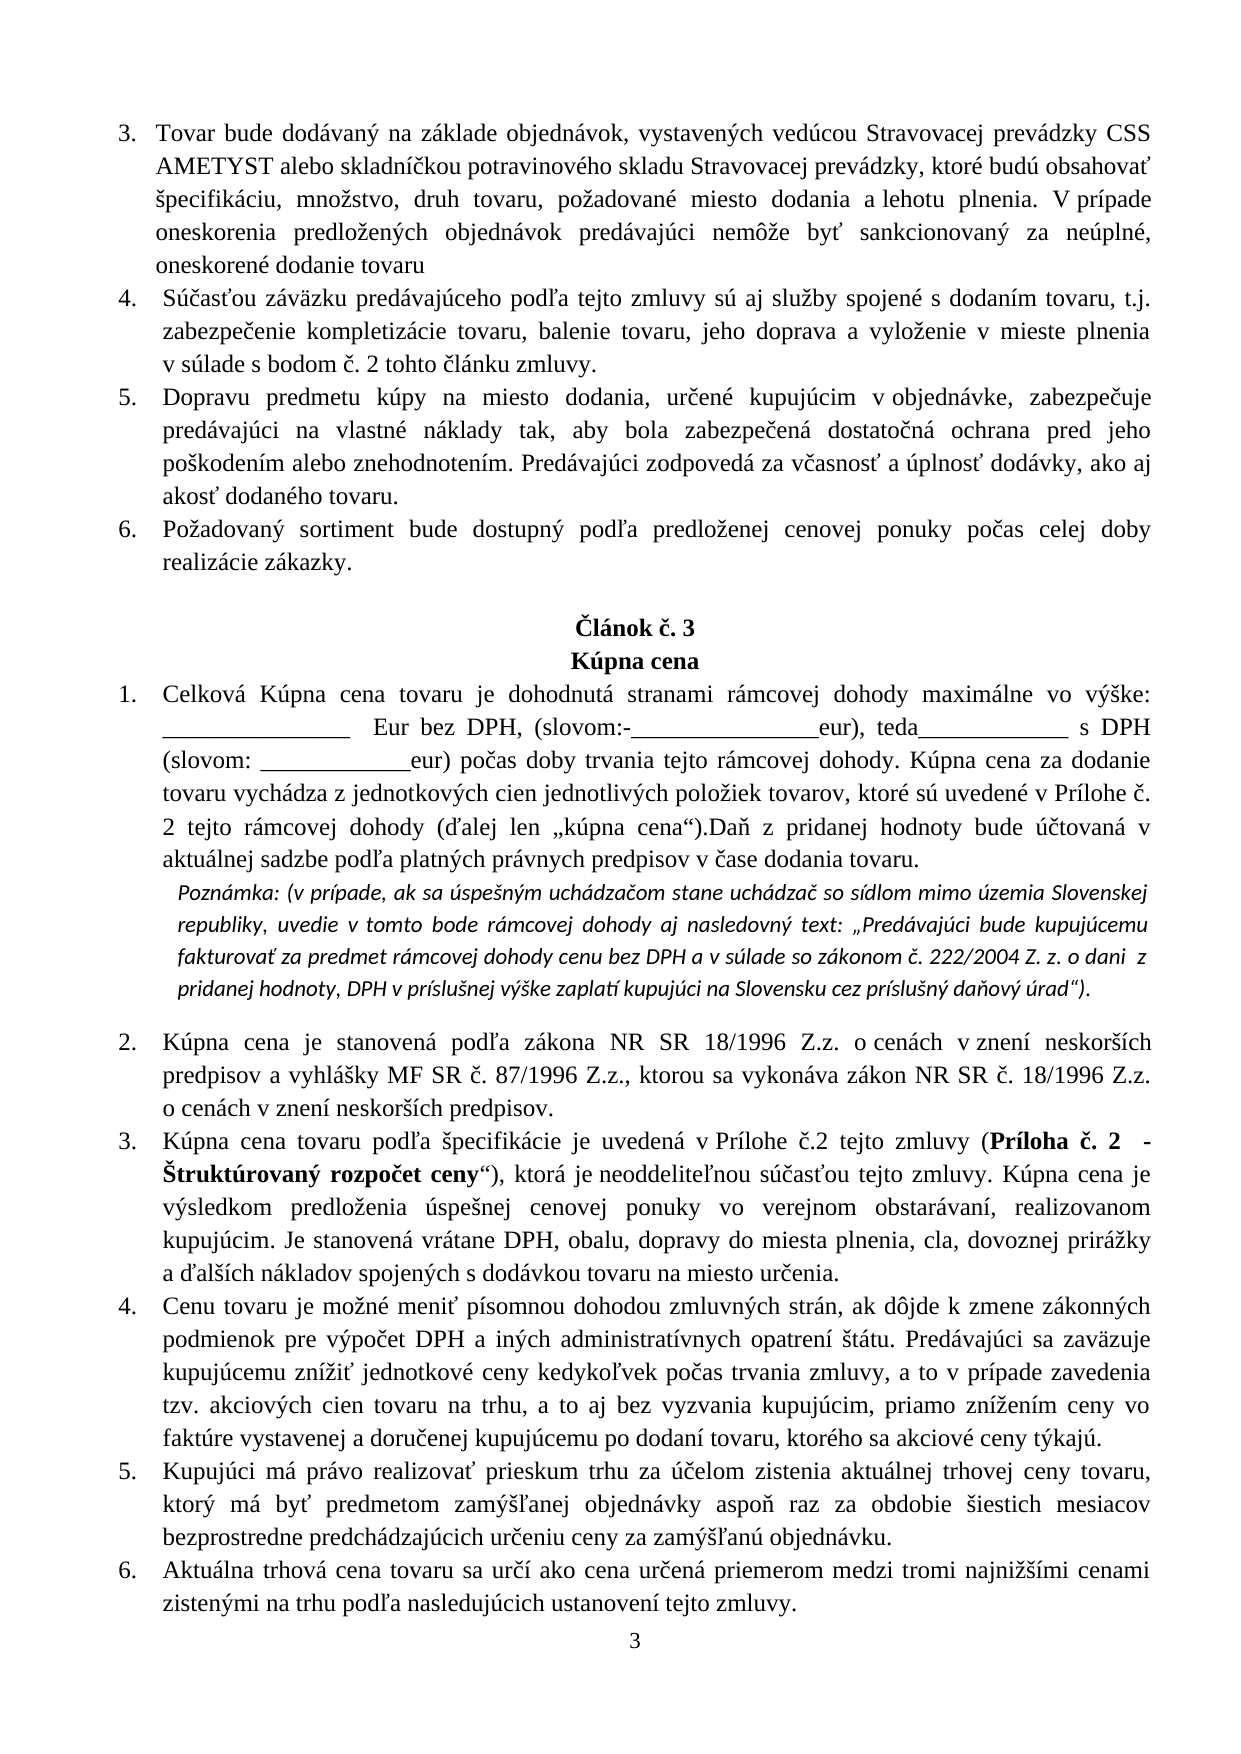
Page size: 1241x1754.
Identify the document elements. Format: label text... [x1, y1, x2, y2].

list Kúpna cena je stanovená podľa zákona NR SR 18/1996 Z.z. o cenách v znení neskorších predpisov a vyhlášky MF SR č. 87/1996 Z.z., ktorou sa vykonáva zákon NR SR č. 18/1996 Z.z. o cenách v znení neskorších predpisov. [118, 1027, 1152, 1122]
list Celková Kúpna cena tovaru je dohodnutá stranami rámcovej dohody maximálne vo výške: _______________ Eur bez DPH, (slovom:-_______________eur), teda____________ s DPH (slovom: ____________eur) počas doby trvania tejto rámcovej dohody. Kúpna cena za dodanie tovaru vychádza z jednotkových cien jednotlivých položiek tovarov, ktoré sú uvedené v Prílohe č. 2 tejto rámcovej dohody (ďalej len „kúpna cena“).Daň z pridanej hodnoty bude účtovaná v aktuálnej sadzbe podľa platných právnych predpisov v čase dodania tovaru. [118, 679, 1152, 873]
list Kupujúci má právo realizovať prieskum trhu za účelom zistenia aktuálnej trhovej ceny tovaru, ktorý má byť predmetom zamýšľanej objednávky aspoň raz za obdobie šiestich mesiacov bezprostredne predchádzajúcich určeniu ceny za zamýšľanú objednávku. [118, 1456, 1152, 1551]
text 6. Požadovaný sortiment bude dostupný podľa predloženej cenovej ponuky počas celej doby realizácie zákazky. [118, 514, 1152, 576]
list Tovar bude dodávaný na základe objednávok, vystavených vedúcou Stravovacej prevádzky CSS AMETYST alebo skladníčkou potravinového skladu Stravovacej prevádzky, ktoré budú obsahovať špecifikáciu, množstvo, druh tovaru, požadované miesto dodania a lehotu plnenia. V prípade oneskorenia predložených objednávok predávajúci nemôže byť sankcionovaný za neúplné, oneskorené dodanie tovaru [118, 118, 1152, 279]
list Poznámka: (v prípade, ak sa úspešným uchádzačom stane uchádzač so sídlom mimo územia Slovenskej republiky, uvedie v tomto bode rámcovej dohody aj nasledovný text: „Predávajúci bude kupujúcemu fakturovať za predmet rámcovej dohody cenu bez DPH a v súlade so zákonom č. 222/2004 Z. z. o dani z pridanej hodnoty, DPH v príslušnej výške zaplatí kupujúci na Slovensku cez príslušný daňový úrad“). [177, 878, 1152, 1002]
text Článok č. 3 [118, 613, 1152, 642]
text Kúpna cena [118, 646, 1152, 675]
text 5. Dopravu predmetu kúpy na miesto dodania, určené kupujúcim v objednávke, zabezpečuje predávajúci na vlastné náklady tak, aby bola zabezpečená dostatočná ochrana pred jeho poškodením alebo znehodnotením. Predávajúci zodpovedá za včasnosť a úplnosť dodávky, ako aj akosť dodaného tovaru. [118, 382, 1152, 510]
list Kúpna cena tovaru podľa špecifikácie je uvedená v Prílohe č.2 tejto zmluvy (Príloha č. 2 - Štruktúrovaný rozpočet ceny“), ktorá je neoddeliteľnou súčasťou tejto zmluvy. Kúpna cena je výsledkom predloženia úspešnej cenovej ponuky vo verejnom obstarávaní, realizovanom kupujúcim. Je stanovená vrátane DPH, obalu, dopravy do miesta plnenia, cla, dovoznej prirážky a ďalších nákladov spojených s dodávkou tovaru na miesto určenia. [118, 1126, 1152, 1287]
text 4. Súčasťou záväzku predávajúceho podľa tejto zmluvy sú aj služby spojené s dodaním tovaru, t.j. zabezpečenie kompletizácie tovaru, balenie tovaru, jeho doprava a vyloženie v mieste plnenia v súlade s bodom č. 2 tohto článku zmluvy. [118, 283, 1152, 378]
list Aktuálna trhová cena tovaru sa určí ako cena určená priemerom medzi tromi najnižšími cenami zistenými na trhu podľa nasledujúcich ustanovení tejto zmluvy. [118, 1556, 1152, 1617]
list Cenu tovaru je možné meniť písomnou dohodou zmluvných strán, ak dôjde k zmene zákonných podmienok pre výpočet DPH a iných administratívnych opatrení štátu. Predávajúci sa zaväzuje kupujúcemu znížiť jednotkové ceny kedykoľvek počas trvania zmluvy, a to v prípade zavedenia tzv. akciových cien tovaru na trhu, a to aj bez vyzvania kupujúcim, priamo znížením ceny vo faktúre vystavenej a doručenej kupujúcemu po dodaní tovaru, ktorého sa akciové ceny týkajú. [118, 1291, 1152, 1452]
